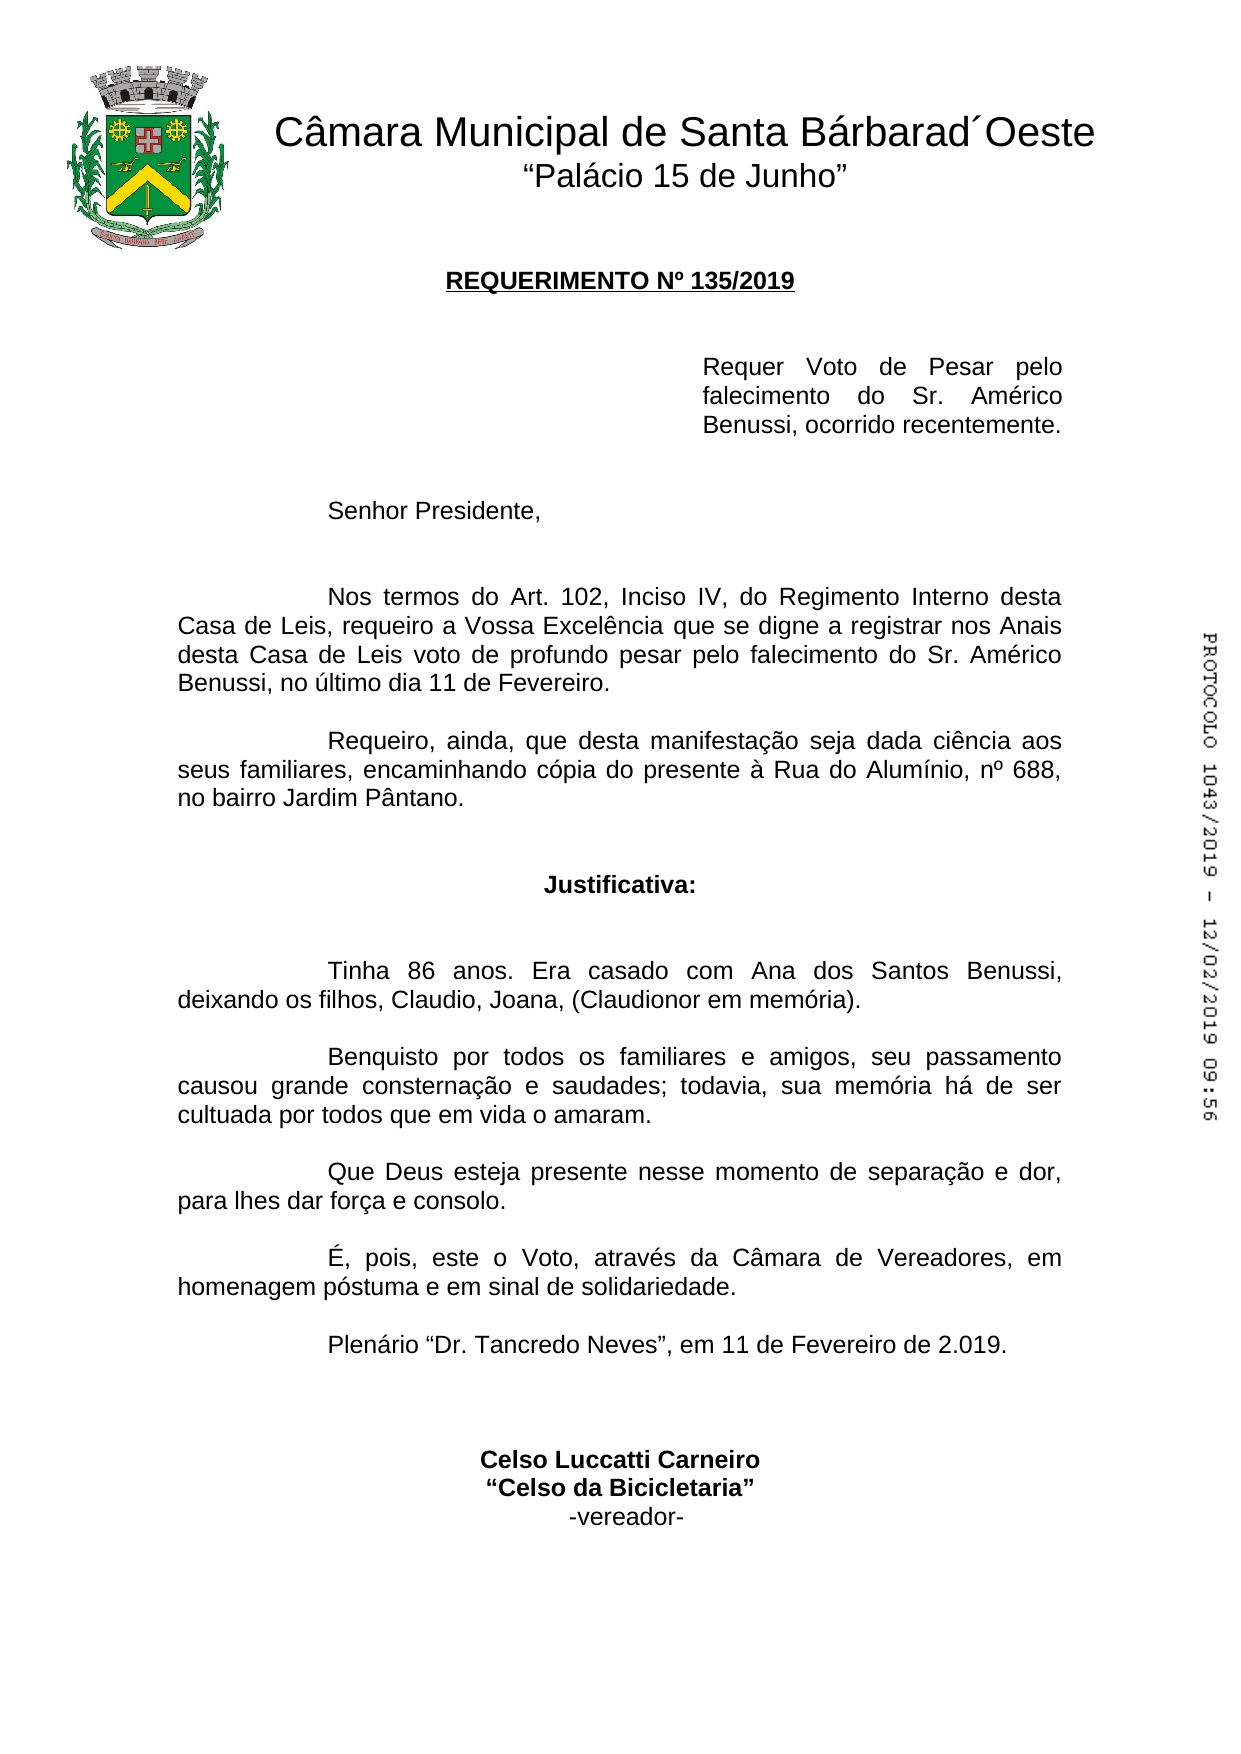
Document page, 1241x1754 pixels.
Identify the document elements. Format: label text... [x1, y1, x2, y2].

text Requer Voto de Pesar pelo falecimento do Sr. Américo Benussi, ocorrido recentemente. [702, 352, 1063, 438]
text Benquisto por todos os familiares e amigos, seu passamento causou grande consternação e saudades; todavia, sua memória há de ser cultuada por todos que em vida o amaram. [177, 1042, 1063, 1128]
text Tinha 86 anos. Era casado com Ana dos Santos Benussi, deixando os filhos, Claudio, Joana, (Claudionor em memória). [177, 956, 1063, 1013]
text Nos termos do Art. 102, Inciso IV, do Regimento Interno desta Casa de Leis, requeiro a Vossa Excelência que se digne a registrar nos Anais desta Casa de Leis voto de profundo pesar pelo falecimento do Sr. Américo Benussi, no último dia 11 de Fevereiro. [177, 582, 1063, 697]
title REQUERIMENTO Nº 135/2019 [177, 266, 1063, 294]
text Senhor Presidente, [177, 496, 1063, 524]
picture [66, 66, 236, 256]
text É, pois, este o Voto, através da Câmara de Vereadores, em homenagem póstuma e em sinal de solidariedade. [177, 1243, 1063, 1301]
text Celso Luccatti Carneiro [177, 1444, 1063, 1473]
text Que Deus esteja presente nesse momento de separação e dor, para lhes dar força e consolo. [177, 1157, 1063, 1214]
text Justificativa: [177, 869, 1063, 898]
text -vereador- [177, 1502, 1063, 1531]
text Plenário “Dr. Tancredo Neves”, em 11 de Fevereiro de 2.019. [177, 1329, 1063, 1358]
picture [1177, 629, 1241, 1125]
text “Celso da Bicicletaria” [177, 1473, 1063, 1502]
text Requeiro, ainda, que desta manifestação seja dada ciência aos seus familiares, encaminhando cópia do presente à Rua do Alumínio, nº 688, no bairro Jardim Pântano. [177, 726, 1063, 812]
